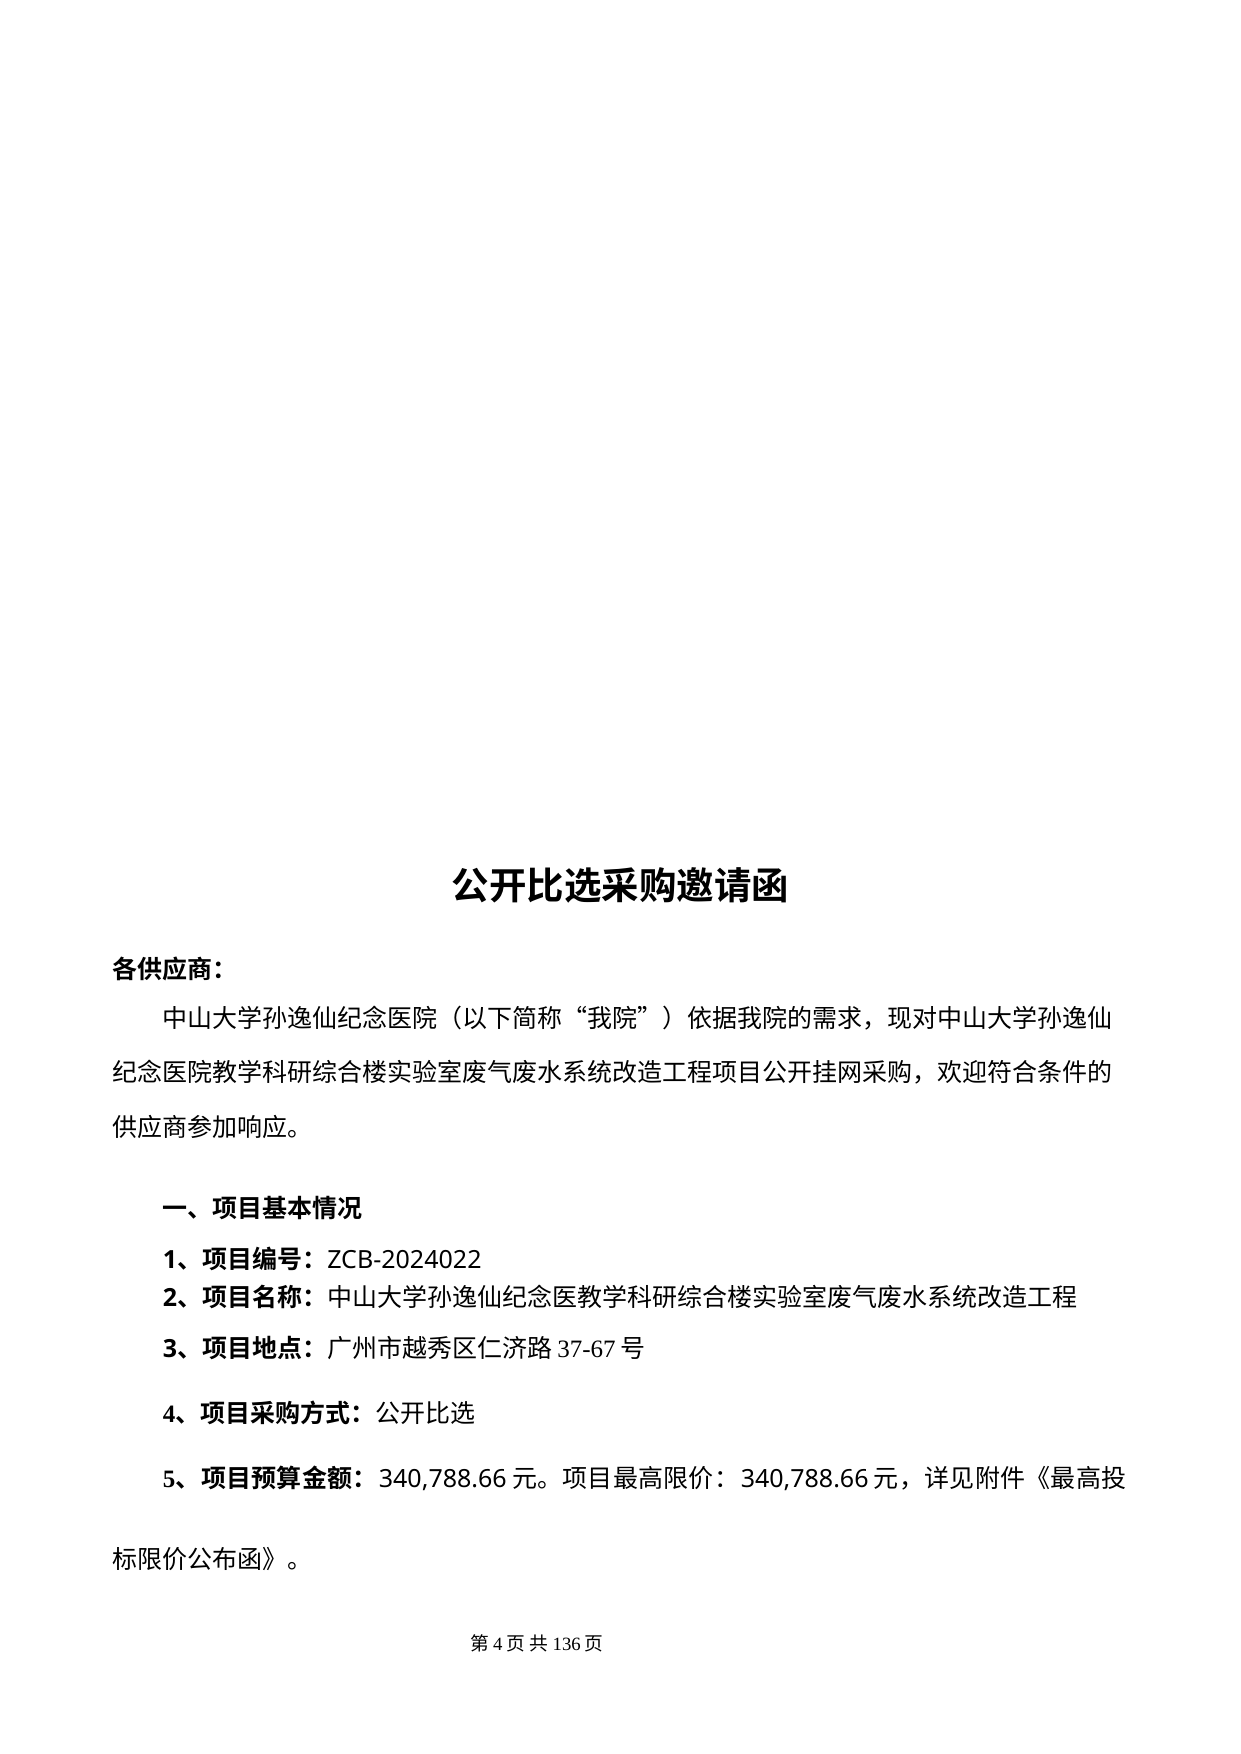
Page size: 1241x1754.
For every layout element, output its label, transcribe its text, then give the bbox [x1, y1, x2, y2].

text 公开比选采购邀请函 [112, 856, 1128, 910]
text 各供应商： [112, 948, 1128, 986]
text 4、项目采购方式：公开比选 [112, 1379, 1128, 1444]
text 1、项目编号：ZCB-2024022 [112, 1239, 1128, 1276]
text 5、项目预算金额：340,788.66元。项目最高限价：340,788.66元，详见附件《最高投标限价公布函》。 [112, 1444, 1128, 1590]
text 中山大学孙逸仙纪念医院（以下简称“我院”）依据我院的需求，现对中山大学孙逸仙纪念医院教学科研综合楼实验室废气废水系统改造工程项目公开挂网采购，欢迎符合条件的供应商参加响应。 [112, 998, 1128, 1143]
text 3、项目地点：广州市越秀区仁济路37-67号 [112, 1314, 1128, 1379]
text 一、项目基本情况 [112, 1174, 1128, 1239]
text 2、项目名称：中山大学孙逸仙纪念医教学科研综合楼实验室废气废水系统改造工程 [112, 1276, 1128, 1314]
